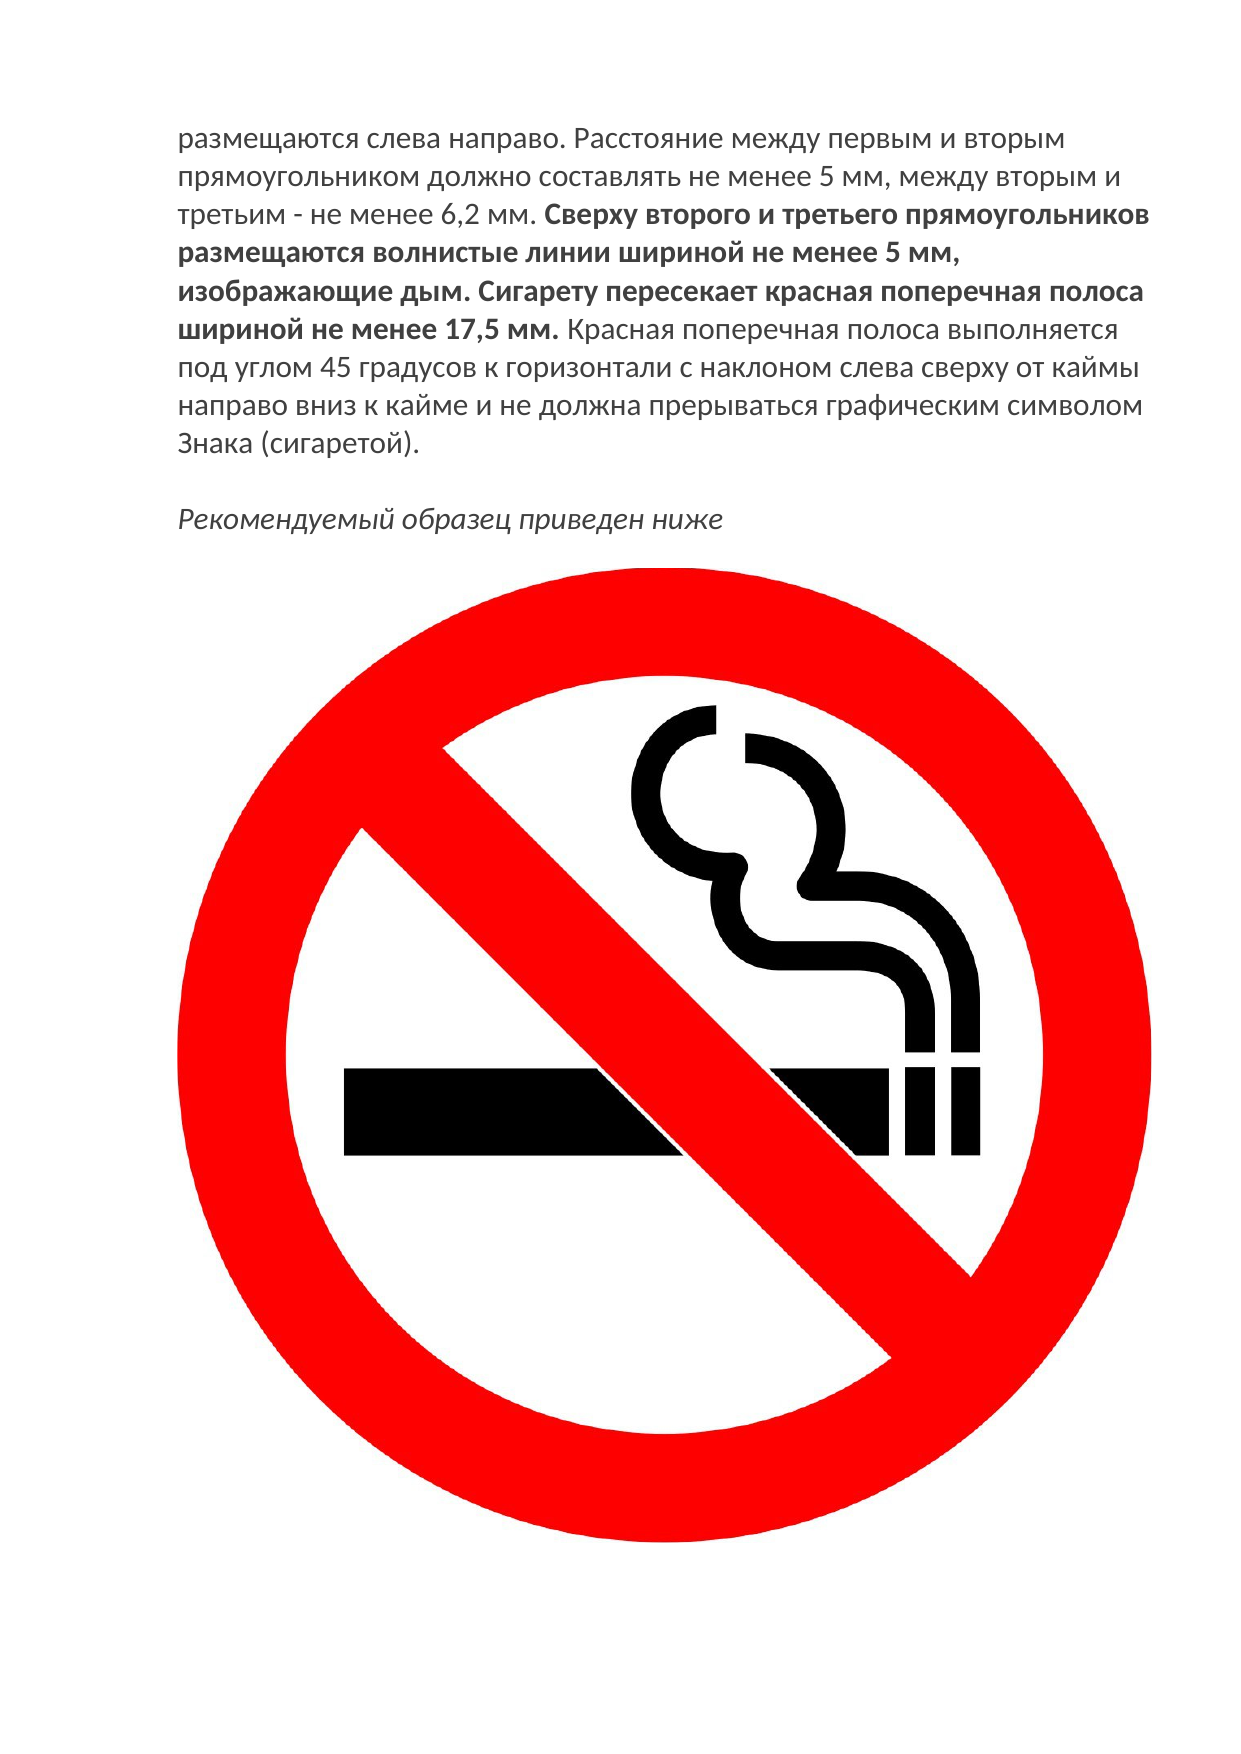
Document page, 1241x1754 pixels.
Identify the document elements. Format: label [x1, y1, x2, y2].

text [177, 118, 1152, 568]
picture [177, 568, 1152, 1543]
